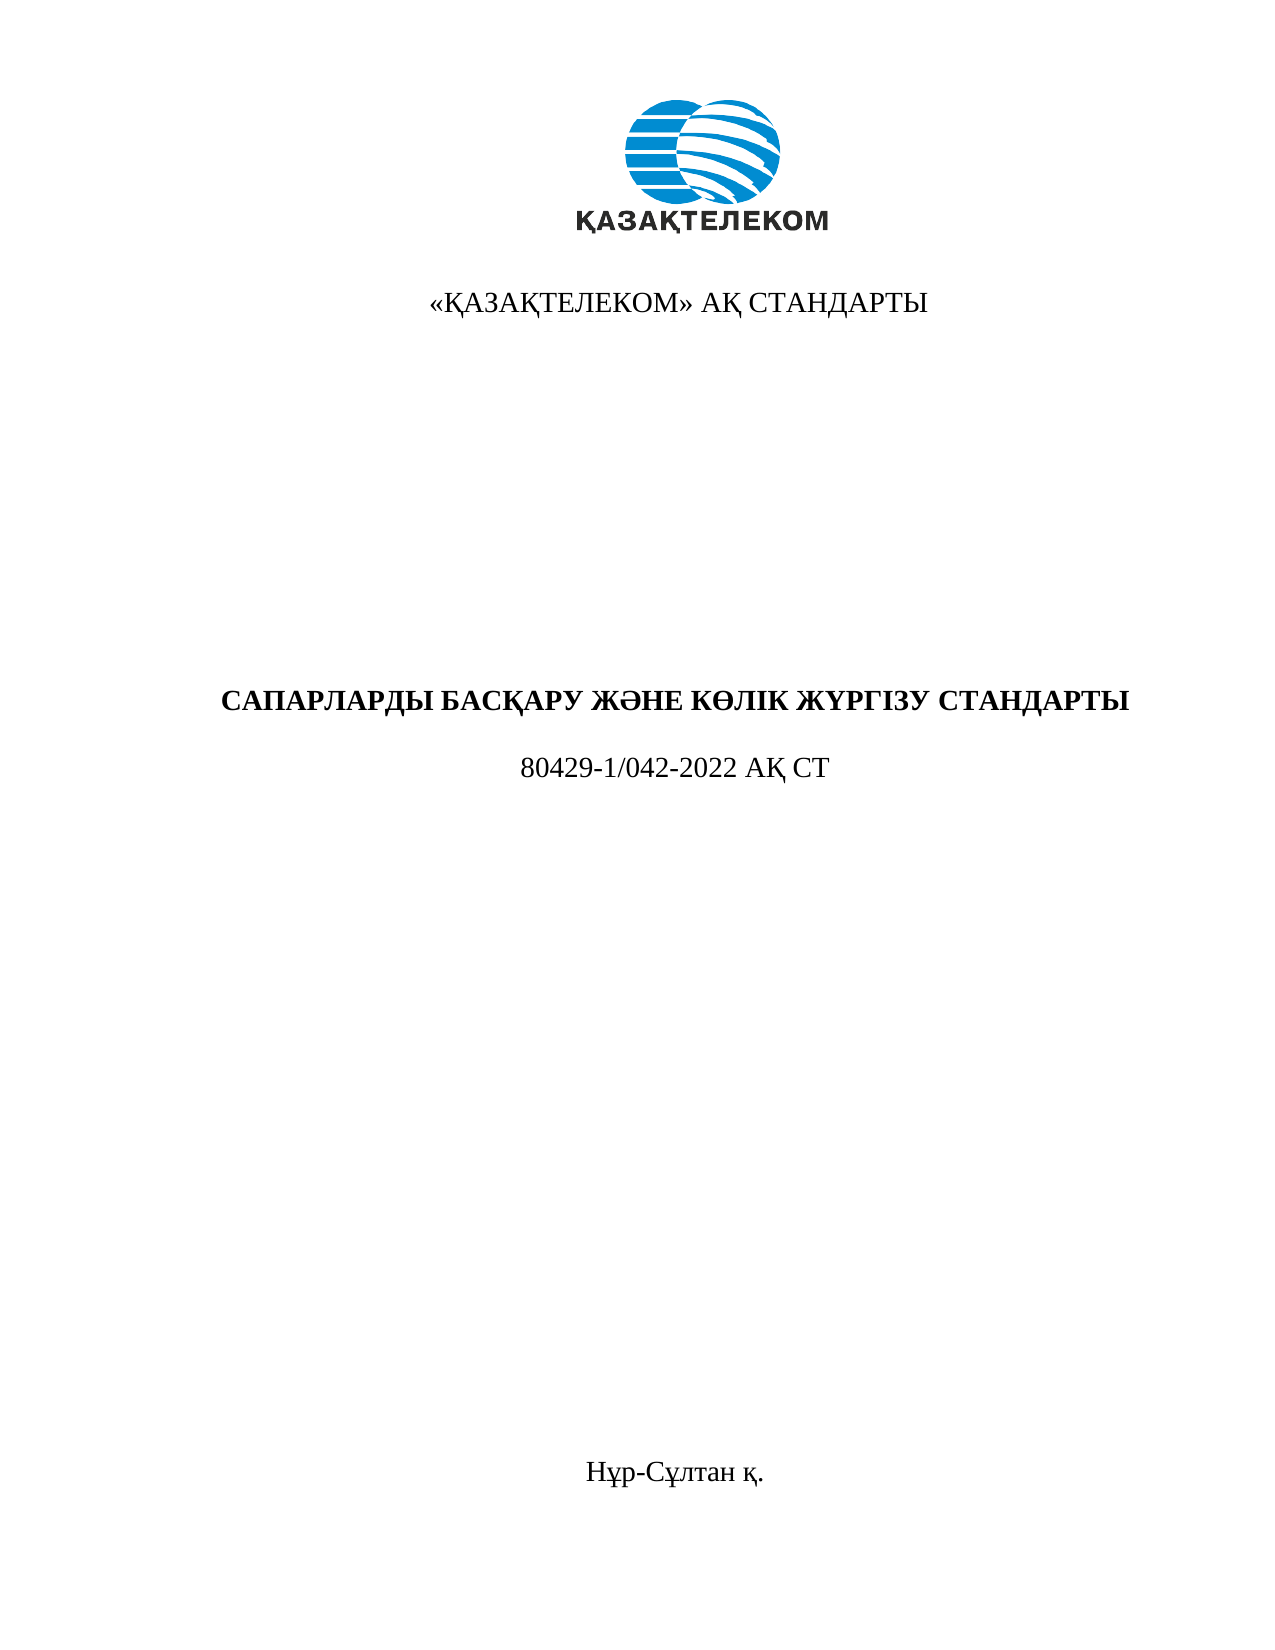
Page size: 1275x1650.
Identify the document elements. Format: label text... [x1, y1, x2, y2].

text Нұр-Сұлтан қ. [89, 1454, 1187, 1488]
text САПАРЛАРДЫ БАСҚАРУ ЖӘНЕ КӨЛІК ЖҮРГІЗУ СТАНДАРТЫ [89, 683, 1187, 716]
text 80429-1/042-2022 АҚ СТ [89, 750, 1187, 783]
text «ҚАЗАҚТЕЛЕКОМ» АҚ СТАНДАРТЫ [89, 285, 1187, 319]
